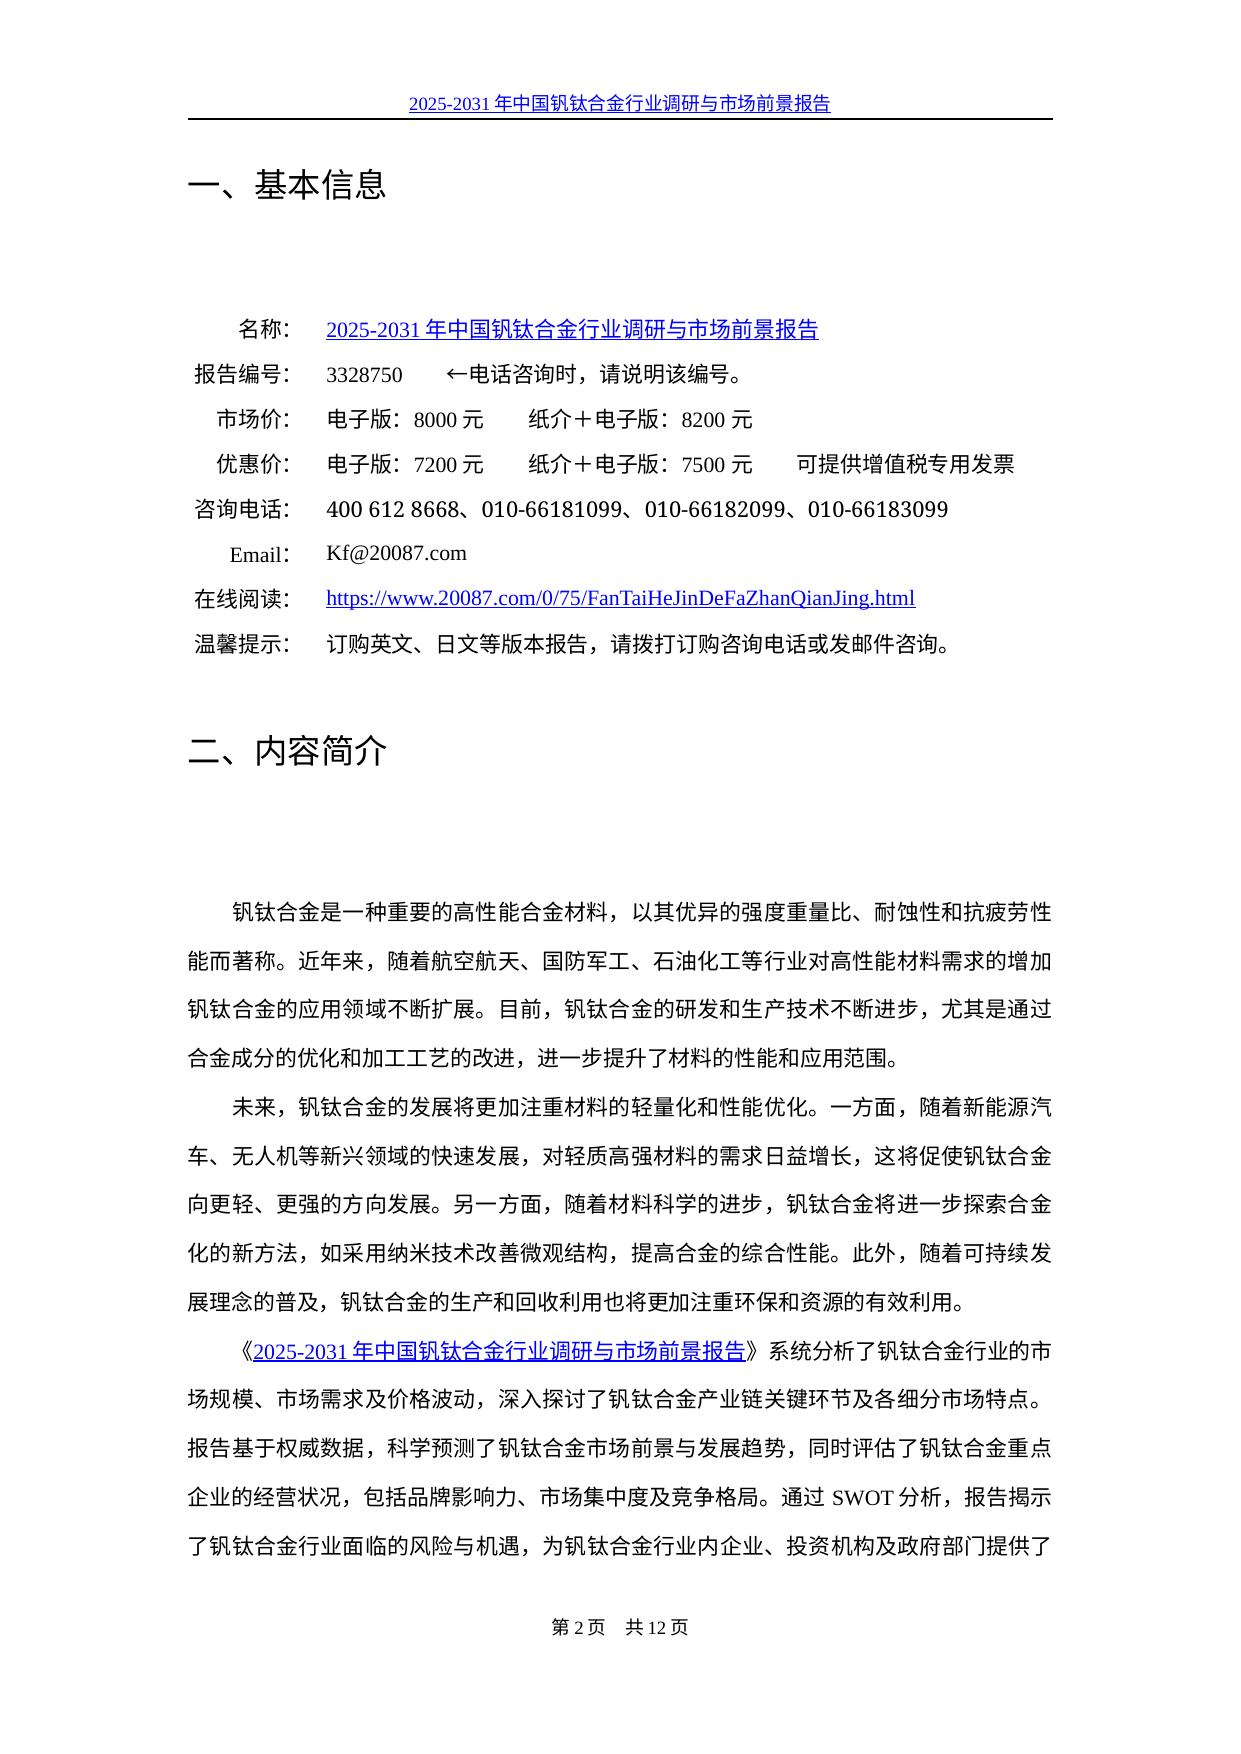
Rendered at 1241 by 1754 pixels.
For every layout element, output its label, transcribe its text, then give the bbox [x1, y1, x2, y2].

table_header 名称： [167, 312, 315, 357]
table_cell 市场价： [167, 402, 315, 447]
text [187, 894, 1053, 1561]
table_cell 报告编号： [167, 357, 315, 402]
table_cell 咨询电话： [167, 492, 315, 537]
table_cell Email： [167, 537, 315, 582]
table_cell 订购英文、日文等版本报告，请拨打订购咨询电话或发邮件咨询。 [315, 627, 1073, 672]
table_cell Kf@20087.com [315, 537, 1073, 582]
table_header 2025-2031年中国钒钛合金行业调研与市场前景报告 [315, 312, 1073, 357]
table_cell 电子版：7200 元 纸介＋电子版：7500 元 可提供增值税专用发票 [315, 447, 1073, 492]
table_cell 400 612 8668、010-66181099、010-66182099、010-66183099 [315, 492, 1073, 537]
title 二、内容简介 [187, 717, 1053, 782]
table_cell [315, 582, 1073, 627]
title 一、基本信息 [187, 150, 1053, 215]
table_cell 优惠价： [167, 447, 315, 492]
table_cell 在线阅读： [167, 582, 315, 627]
table_cell 温馨提示： [167, 627, 315, 672]
table_cell 3328750 ←电话咨询时，请说明该编号。 [315, 357, 1073, 402]
table_cell 电子版：8000 元 纸介＋电子版：8200 元 [315, 402, 1073, 447]
